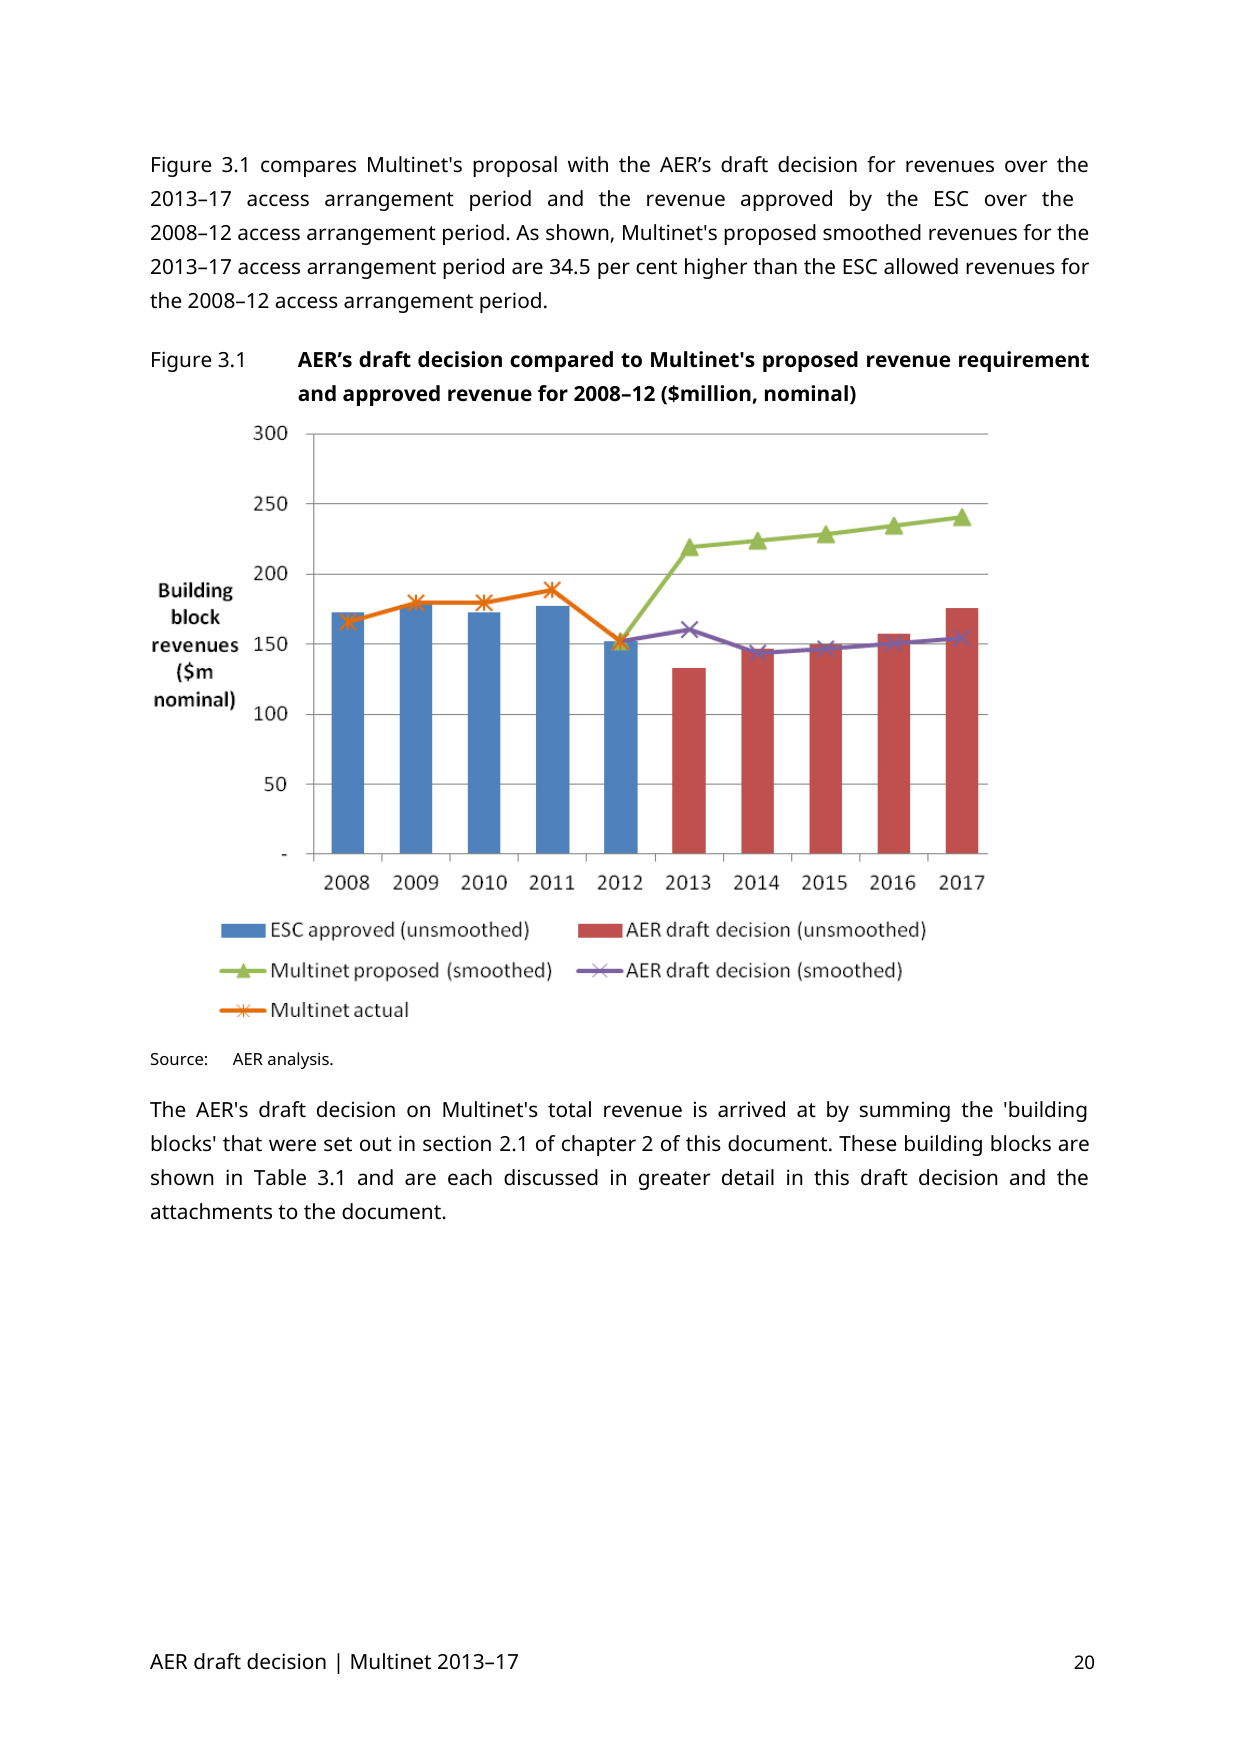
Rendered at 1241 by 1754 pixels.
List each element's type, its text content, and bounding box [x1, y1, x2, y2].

text Figure 3.1 compares Multinet's proposal with the AER’s draft decision for revenues over the 2013–17 access arrangement period and the revenue approved by the ESC over the 2008–12 access arrangement period. As shown, Multinet's proposed smoothed revenues for the 2013–17 access arrangement period are 34.5 per cent higher than the ESC allowed revenues for the 2008–12 access arrangement period. [150, 150, 1090, 315]
text The AER's draft decision on Multinet's total revenue is arrived at by summing the 'building blocks' that were set out in section 2.1 of chapter 2 of this document. These building blocks are shown in table 3.1 and are each discussed in greater detail in this draft decision and the attachments to the document. [150, 1095, 1090, 1226]
text Source: AER analysis. [150, 1047, 1087, 1070]
picture [150, 425, 988, 1017]
subtitle AER’s draft decision compared to Multinet's proposed revenue requirement and approved revenue for 2008–12 ($million, nominal) [150, 345, 1090, 408]
